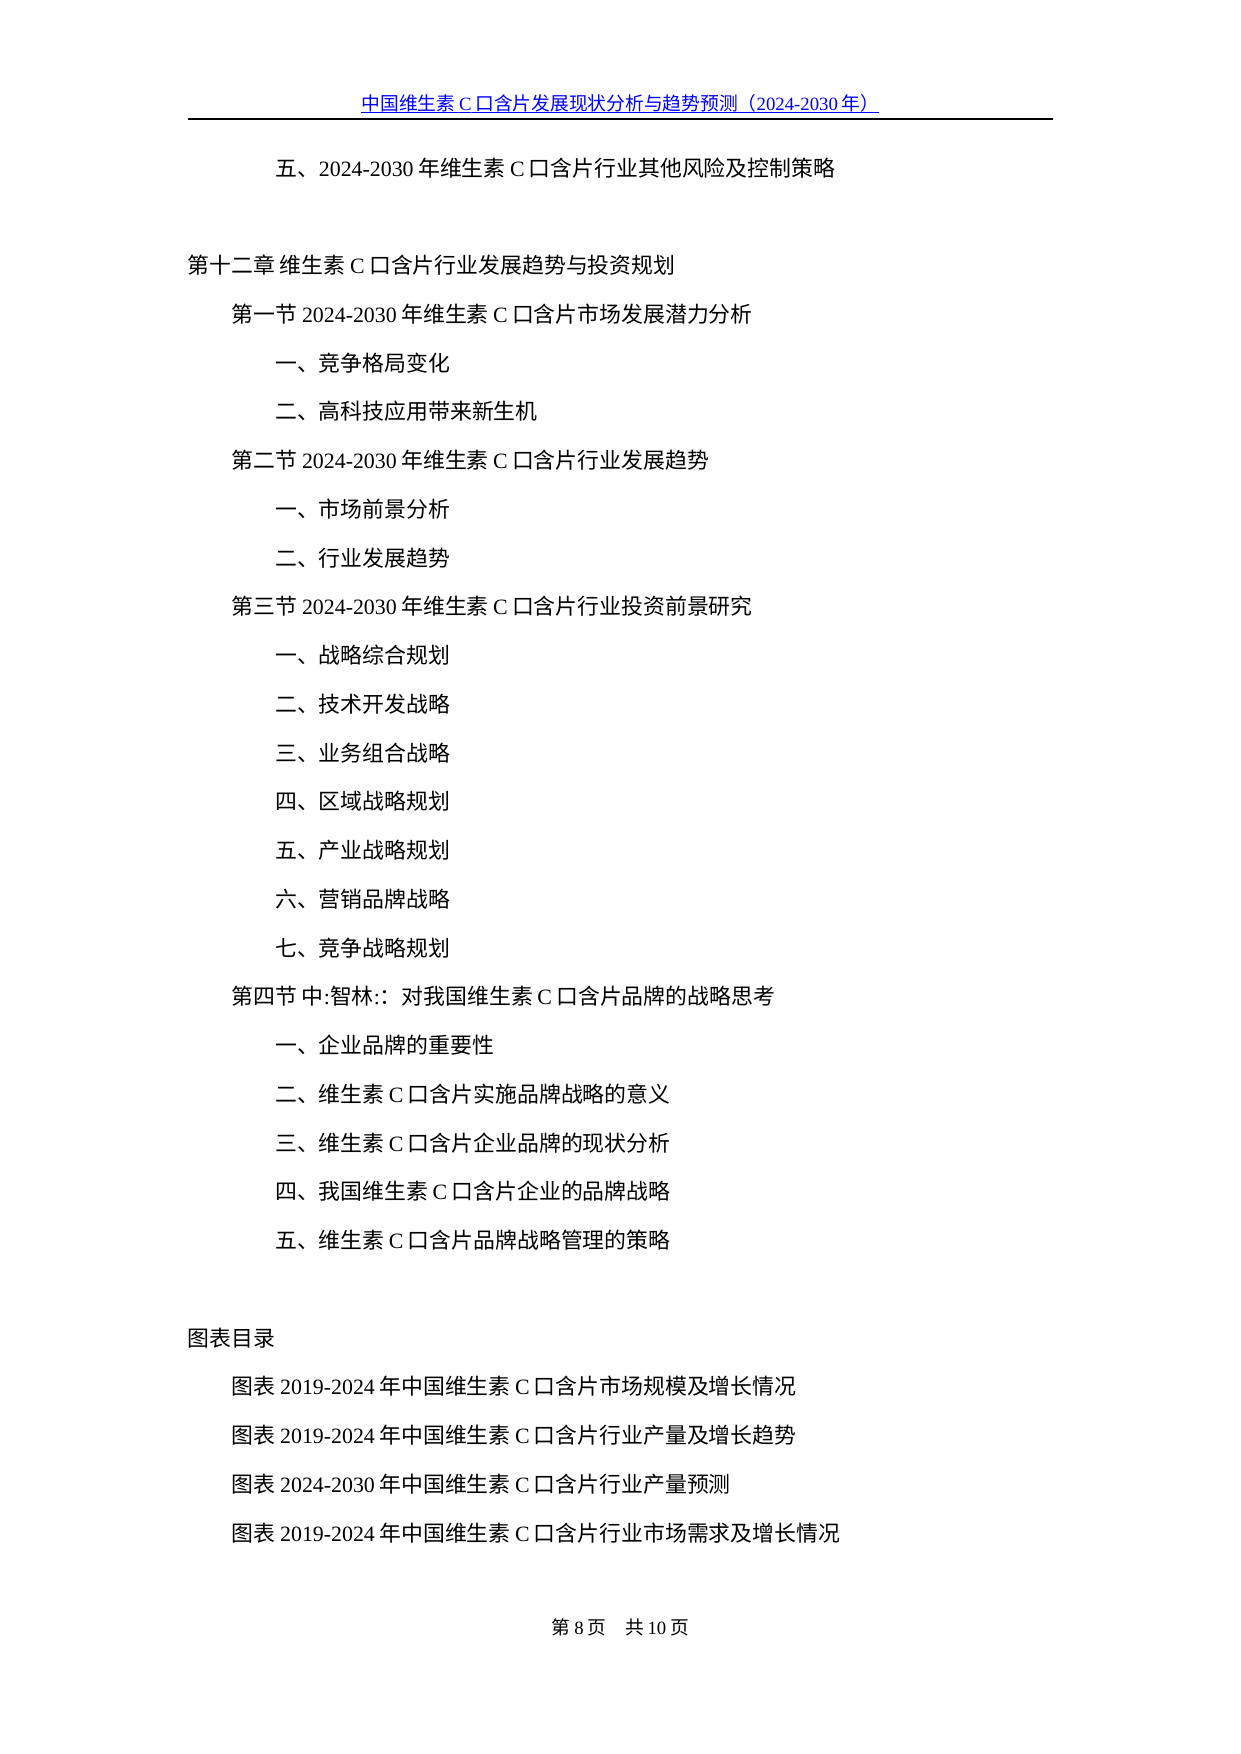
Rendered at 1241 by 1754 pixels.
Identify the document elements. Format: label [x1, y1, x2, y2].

text [187, 150, 1053, 1548]
